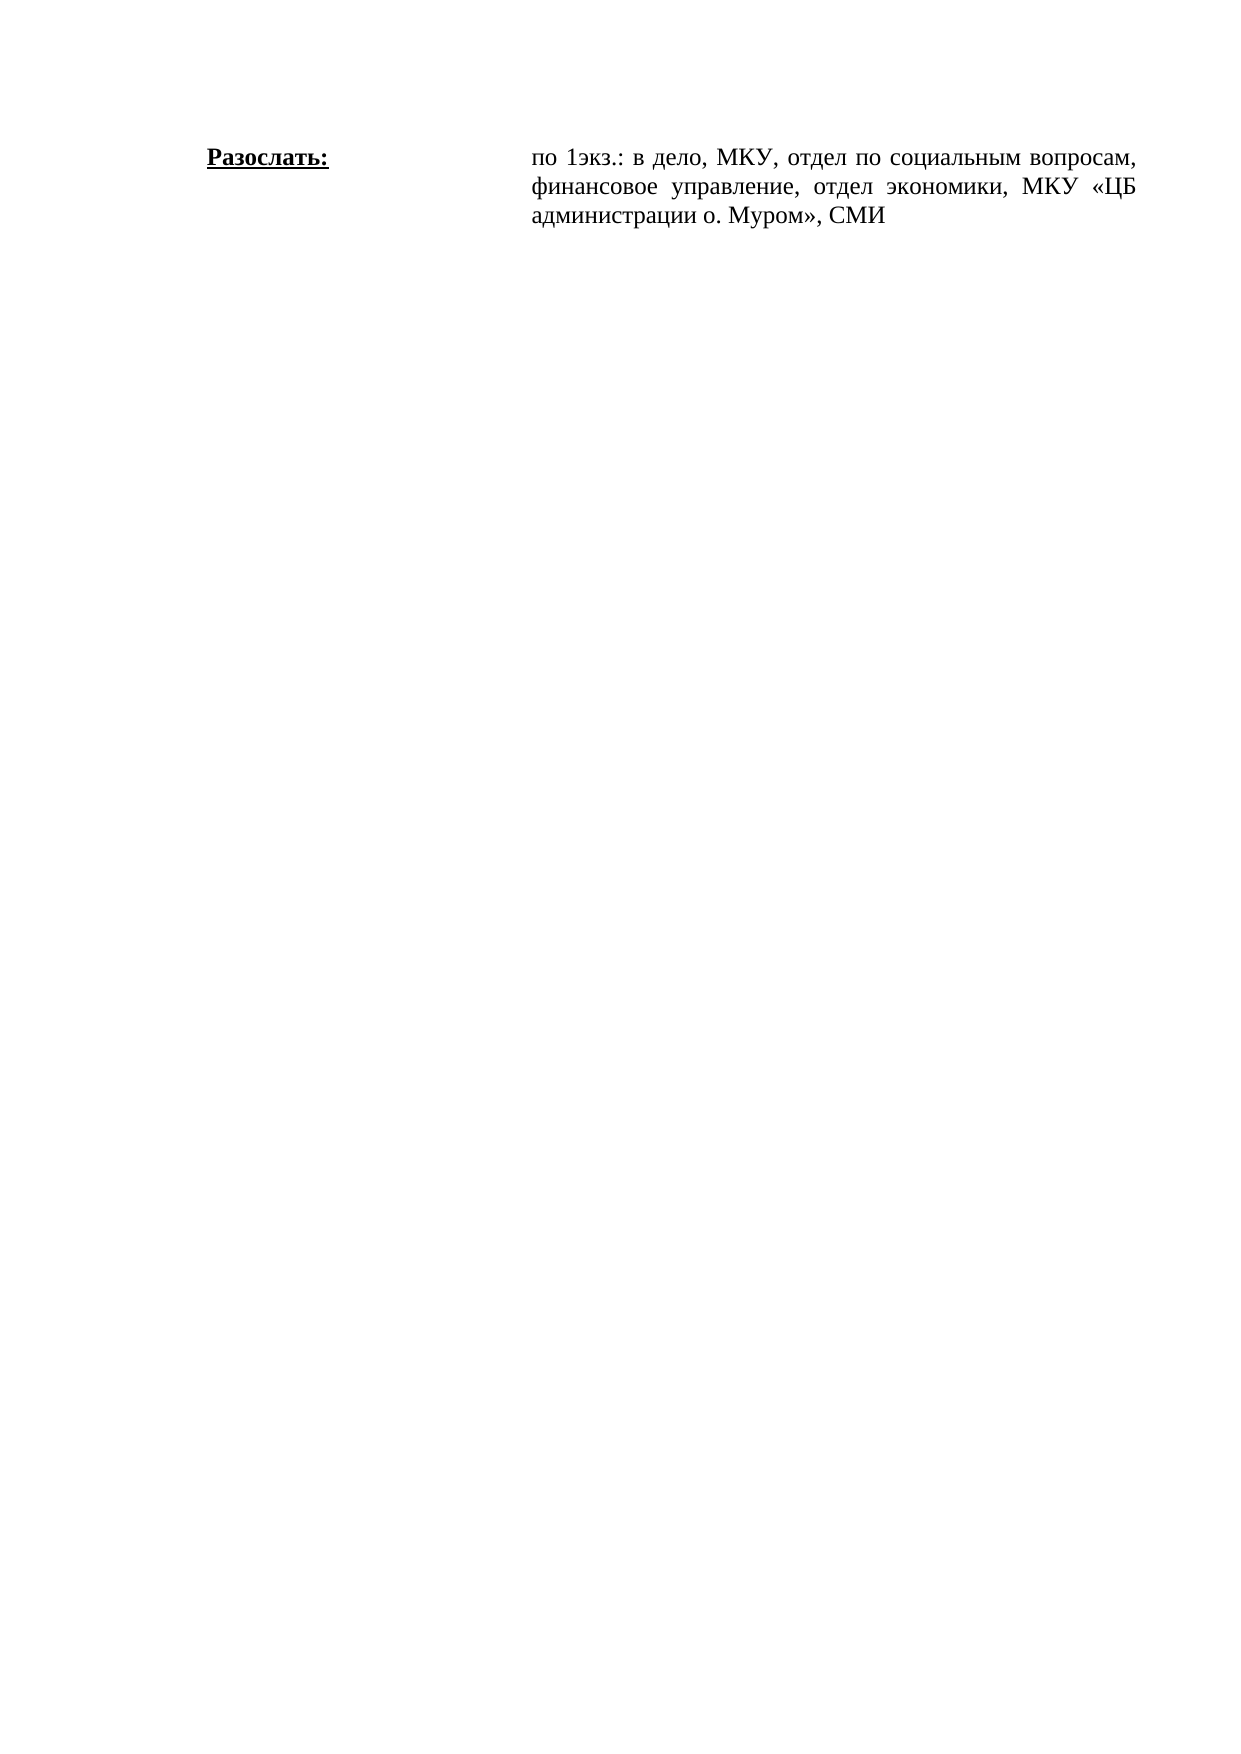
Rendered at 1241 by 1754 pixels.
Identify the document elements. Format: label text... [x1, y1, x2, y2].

table_header по 1экз.: в дело, МКУ, отдел по социальным вопросам, финансовое управление, отдел экономики, МКУ «ЦБ администрации о. Муром», СМИ [524, 142, 1144, 228]
table_header Разослать: [185, 142, 524, 228]
